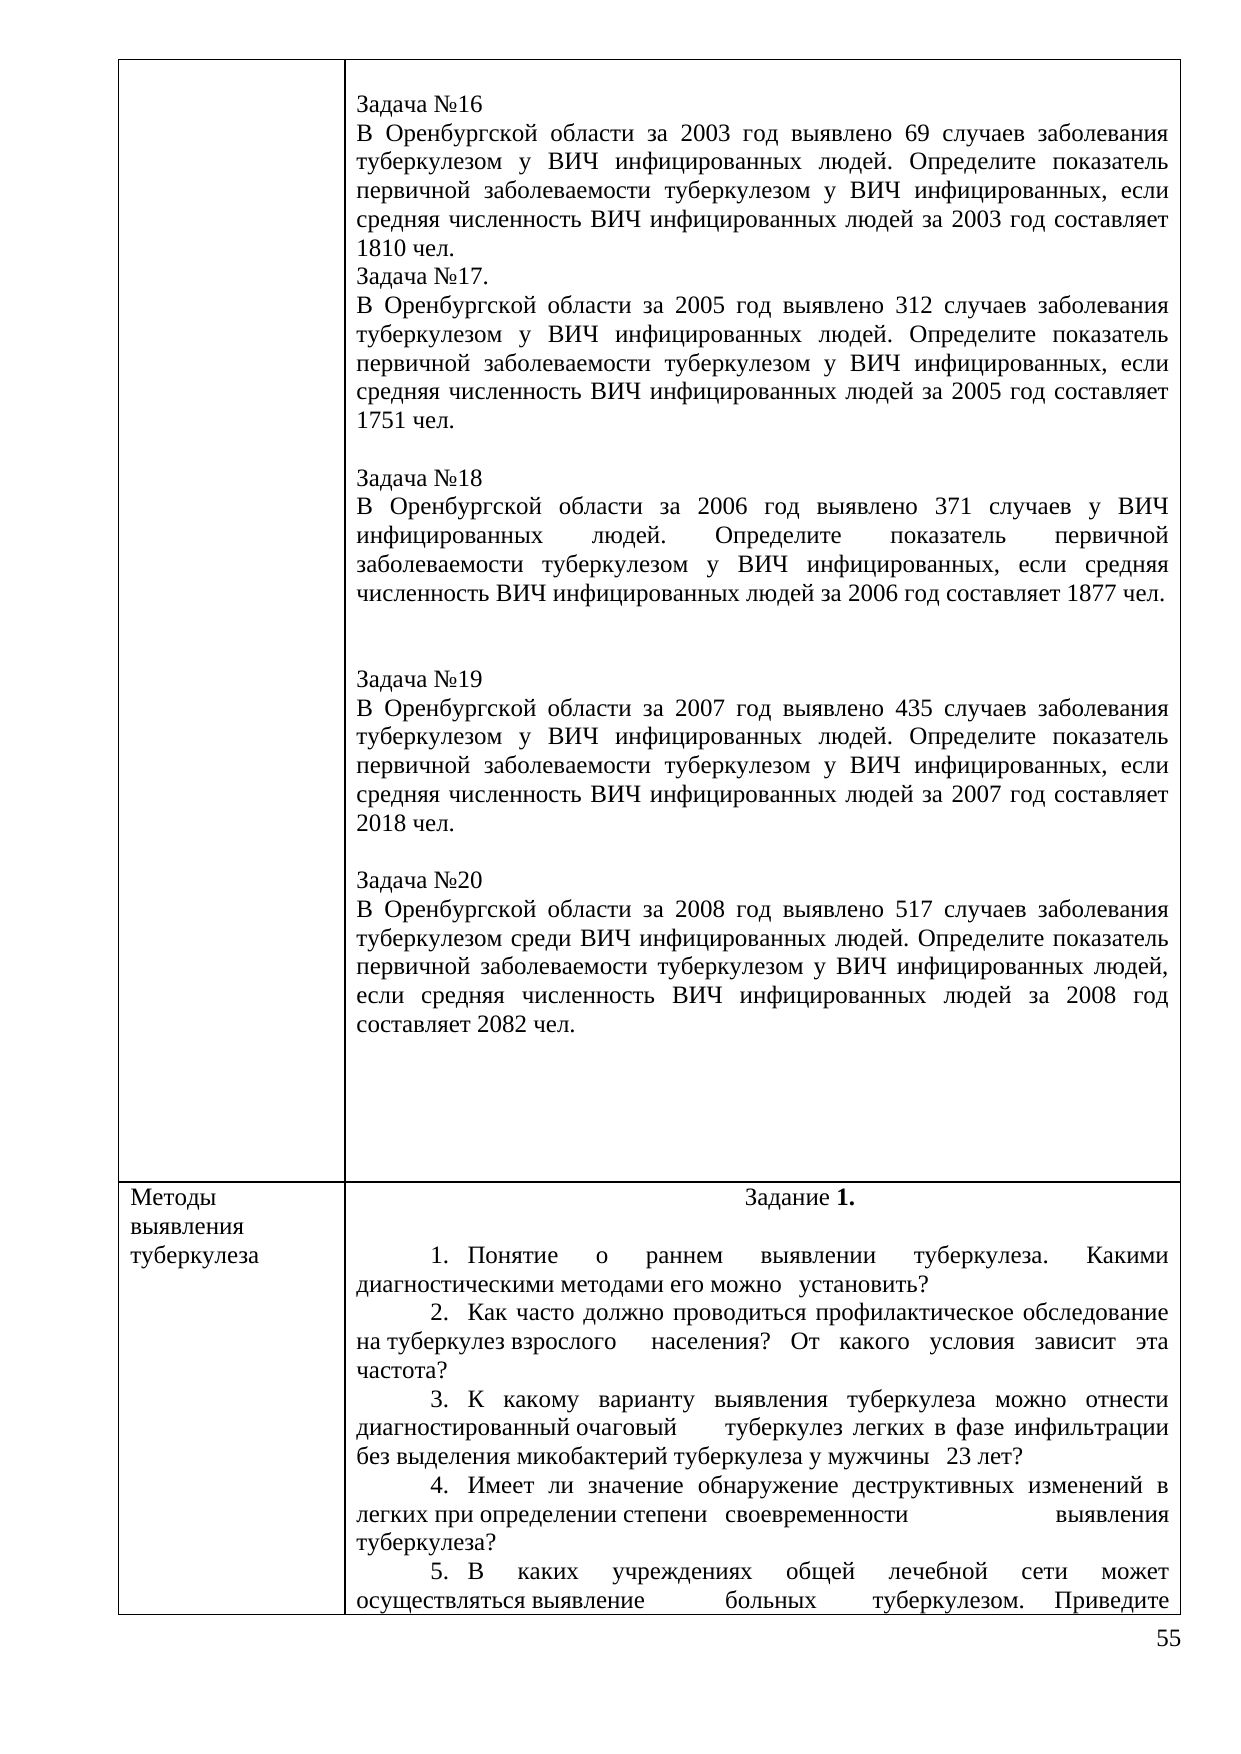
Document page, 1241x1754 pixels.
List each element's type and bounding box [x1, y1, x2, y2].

table_cell [119, 60, 344, 1181]
table_cell [119, 1183, 344, 1614]
table_cell [346, 1183, 1180, 1614]
table_cell [346, 60, 1180, 1181]
